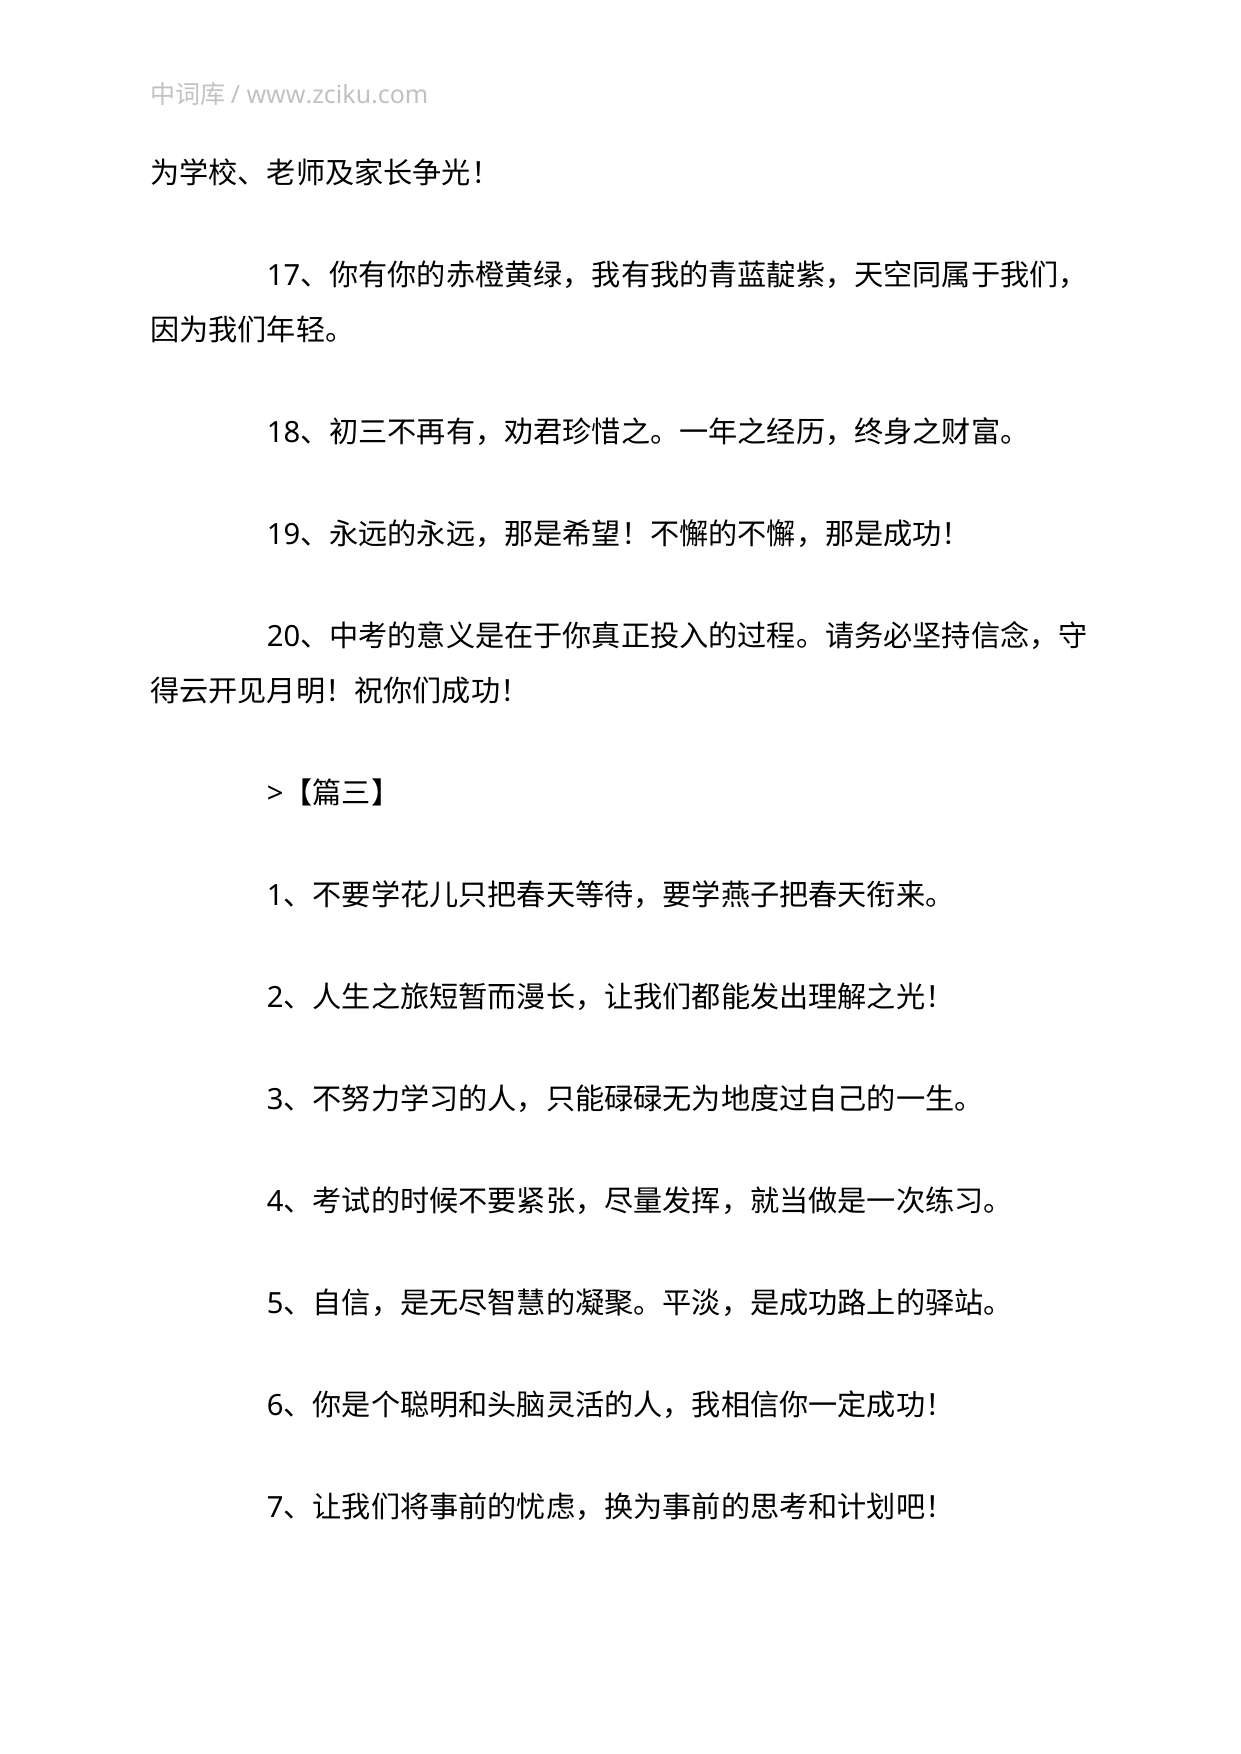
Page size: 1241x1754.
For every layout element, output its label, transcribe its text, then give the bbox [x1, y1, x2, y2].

text 7、让我们将事前的忧虑，换为事前的思考和计划吧！ [150, 1483, 1090, 1526]
text >【篇三】 [150, 769, 1090, 812]
text 1、不要学花儿只把春天等待，要学燕子把春天衔来。 [150, 871, 1090, 914]
text 17、你有你的赤橙黄绿，我有我的青蓝靛紫，天空同属于我们，因为我们年轻。 [150, 252, 1090, 349]
text 5、自信，是无尽智慧的凝聚。平淡，是成功路上的驿站。 [150, 1279, 1090, 1322]
text 18、初三不再有，劝君珍惜之。一年之经历，终身之财富。 [150, 408, 1090, 451]
text 19、永远的永远，那是希望！不懈的不懈，那是成功！ [150, 511, 1090, 553]
text 20、中考的意义是在于你真正投入的过程。请务必坚持信念，守得云开见月明！祝你们成功！ [150, 612, 1090, 710]
text 6、你是个聪明和头脑灵活的人，我相信你一定成功！ [150, 1381, 1090, 1423]
text 4、考试的时候不要紧张，尽量发挥，就当做是一次练习。 [150, 1177, 1090, 1219]
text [150, 150, 1090, 192]
text 3、不努力学习的人，只能碌碌无为地度过自己的一生。 [150, 1075, 1090, 1118]
text 2、人生之旅短暂而漫长，让我们都能发出理解之光！ [150, 973, 1090, 1016]
